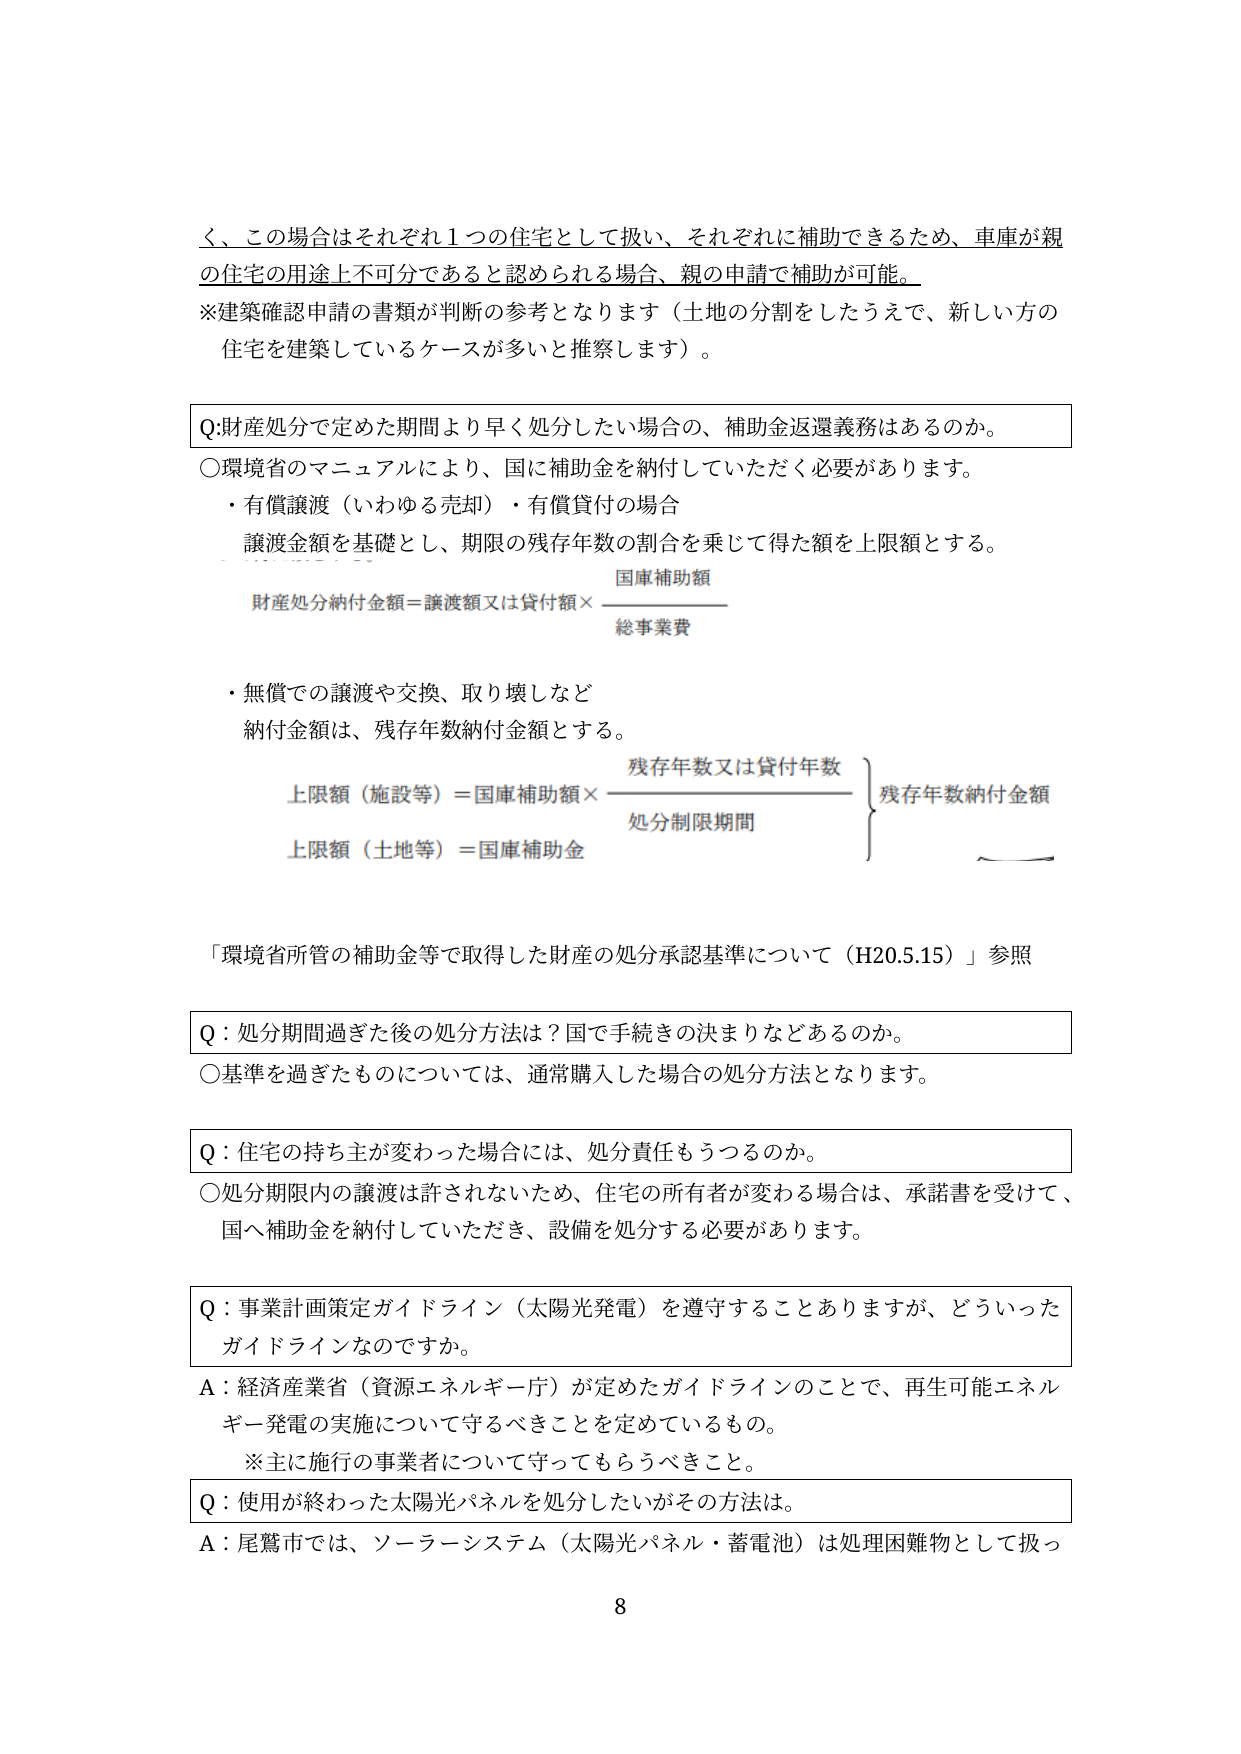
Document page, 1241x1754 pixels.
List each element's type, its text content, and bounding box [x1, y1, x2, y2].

text 譲渡金額を基礎とし、期限の残存年数の割合を乗じて得た額を上限額とする。 [199, 523, 1063, 561]
text A：経済産業省（資源エネルギー庁）が定めたガイドラインのことで、再生可能エネルギー発電の実施について守るべきことを定めているもの。 [199, 1367, 1063, 1442]
text Q：事業計画策定ガイドライン（太陽光発電）を遵守することありますが、どういったガイドラインなのですか。 [191, 1287, 1071, 1366]
picture [199, 560, 868, 645]
text 〇環境省のマニュアルにより、国に補助金を納付していただく必要があります。 [199, 448, 1063, 486]
text 「環境省所管の補助金等で取得した財産の処分承認基準について（H20.5.15）」参照 [199, 936, 1063, 973]
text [199, 248, 1063, 292]
text ※建築確認申請の書類が判断の参考となります（土地の分割をしたうえで、新しい方の住宅を建築しているケースが多いと推察します）。 [199, 292, 1063, 367]
text Q：使用が終わった太陽光パネルを処分したいがその方法は。 [191, 1480, 1071, 1522]
text 納付金額は、残存年数納付金額とする。 [199, 711, 1063, 748]
picture [199, 748, 1054, 861]
text Q:財産処分で定めた期間より早く処分したい場合の、補助金返還義務はあるのか。 [191, 405, 1071, 447]
text ・無償での譲渡や交換、取り壊しなど [199, 673, 1063, 711]
text 〇処分期限内の譲渡は許されないため、住宅の所有者が変わる場合は、承諾書を受けて、国へ補助金を納付していただき、設備を処分する必要があります。 [199, 1173, 1063, 1248]
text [199, 1523, 1063, 1561]
text ・有償譲渡（いわゆる売却）・有償貸付の場合 [199, 486, 1063, 523]
text Q：住宅の持ち主が変わった場合には、処分責任もうつるのか。 [191, 1130, 1071, 1172]
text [199, 217, 1063, 247]
text 〇基準を過ぎたものについては、通常購入した場合の処分方法となります。 [199, 1054, 1063, 1092]
text Q：処分期間過ぎた後の処分方法は？国で手続きの決まりなどあるのか。 [191, 1012, 1071, 1053]
text ※主に施行の事業者について守ってもらうべきこと。 [199, 1442, 1063, 1479]
